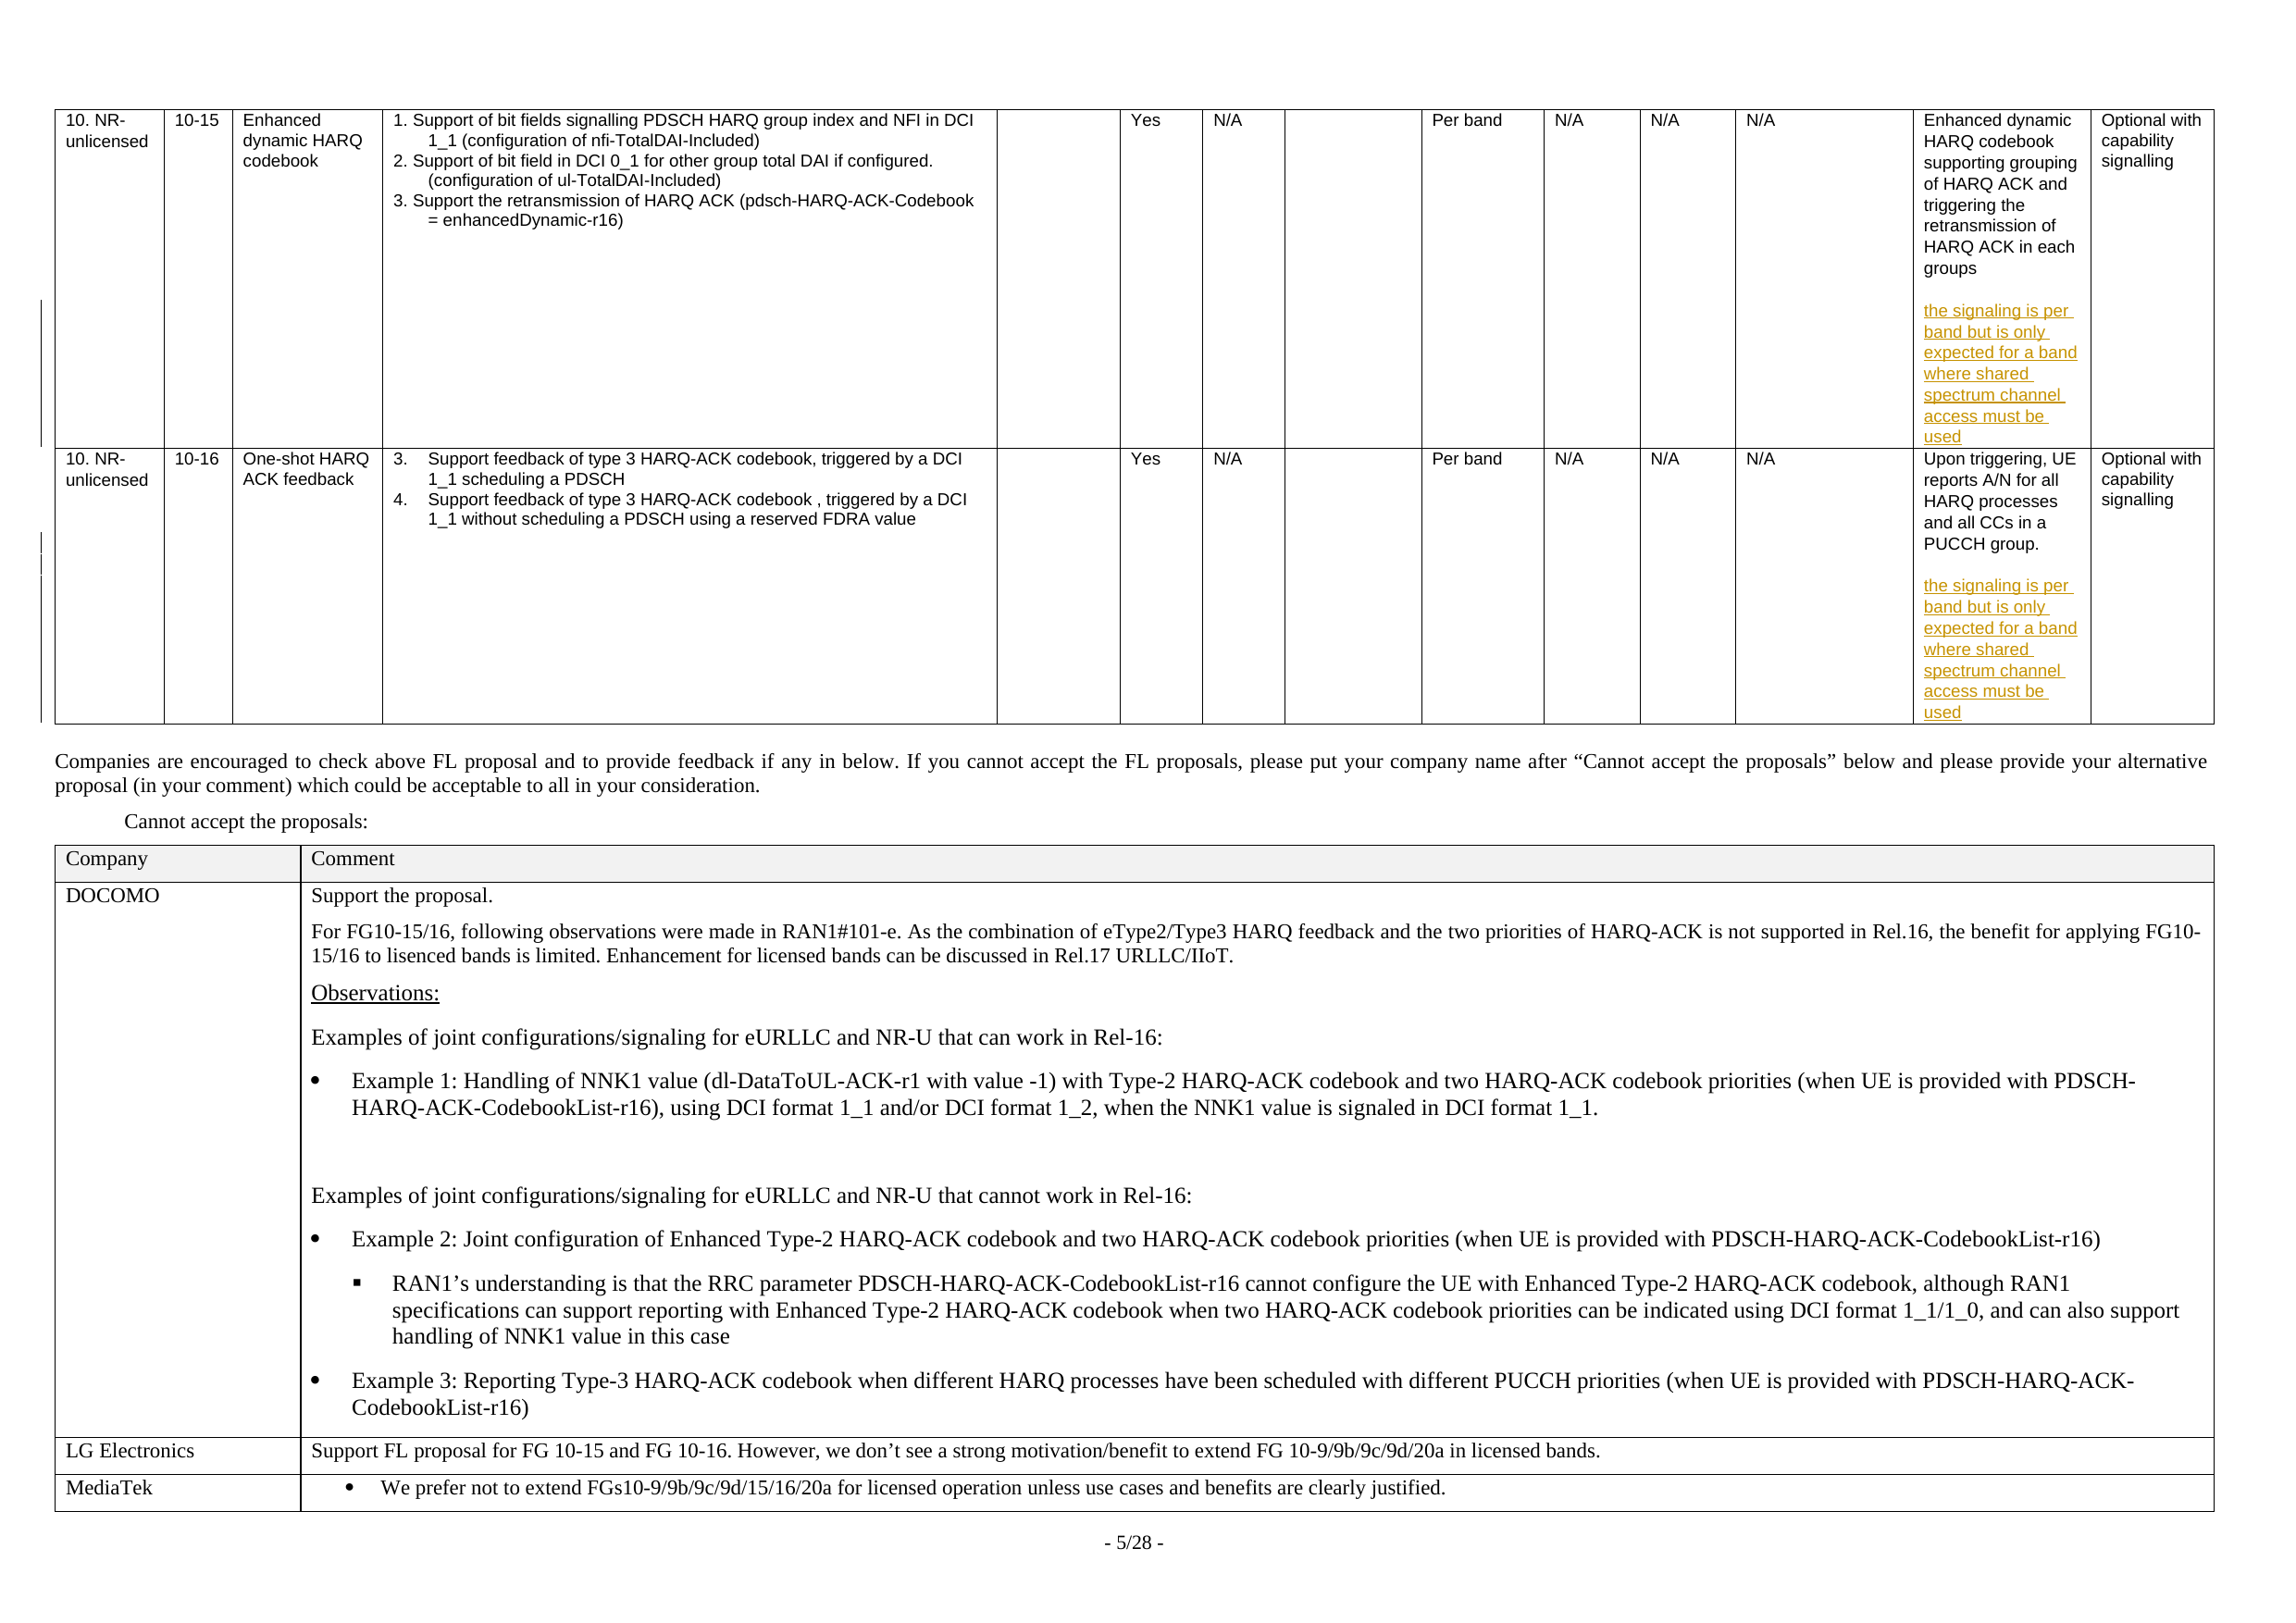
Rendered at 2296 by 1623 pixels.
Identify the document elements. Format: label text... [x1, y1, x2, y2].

table_cell We prefer not to extend FGs10-9/9b/9c/9d/15/16/20a for licensed operation unless use cases and benefits are clearly justified. [302, 1475, 2214, 1511]
table_header [998, 110, 1120, 448]
table_cell 10-16 [165, 449, 232, 724]
table_cell LG Electronics [56, 1438, 300, 1474]
table_cell Support the proposal. For FG10-15/16, following observations were made in RAN1#101-e. As the combination of eType2/Type3 HARQ feedback and the two priorities of HARQ-ACK is not supported in Rel.16, the benefit for applying FG10-15/16 to lisenced bands is limited. Enhancement for licensed bands can be discussed in Rel.17 URLLC/IIoT. Observations: Examples of joint configurations/signaling for eURLLC and NR-U that can work in Rel-16: Example 1: Handling of NNK1 value (dl-DataToUL-ACK-r1 with value -1) with Type-2 HARQ-ACK codebook and two HARQ-ACK codebook priorities (when UE is provided with PDSCH-HARQ-ACK-CodebookList-r16), using DCI format 1_1 and/or DCI format 1_2, when the NNK1 value is signaled in DCI format 1_1. Examples of joint configurations/signaling for eURLLC and NR-U that cannot work in Rel-16: Example 2: Joint configuration of Enhanced Type-2 HARQ-ACK codebook and two HARQ-ACK codebook priorities (when UE is provided with PDSCH-HARQ-ACK-CodebookList-r16) RAN1’s understanding is that the RRC parameter PDSCH-HARQ-ACK-CodebookList-r16 cannot configure the UE with Enhanced Type-2 HARQ-ACK codebook, although RAN1 specifications can support reporting with Enhanced Type-2 HARQ-ACK codebook when two HARQ-ACK codebook priorities can be indicated using DCI format 1_1/1_0, and can also support handling of NNK1 value in this case Example 3: Reporting Type-3 HARQ-ACK codebook when different HARQ processes have been scheduled with different PUCCH priorities (when UE is provided with PDSCH-HARQ-ACK-CodebookList-r16) [302, 883, 2214, 1437]
table_header 10-15 [165, 110, 232, 448]
table_header Enhanced dynamic HARQ codebook [233, 110, 382, 448]
table_cell Per band [1422, 449, 1544, 724]
table_header N/A [1545, 110, 1640, 448]
table_cell Optional with capability signalling [2091, 449, 2214, 724]
table_header Comment [302, 846, 2214, 882]
table_header 1. Support of bit fields signalling PDSCH HARQ group index and NFI in DCI 1_1 (configuration of nfi-TotalDAI-Included) 2. Support of bit field in DCI 0_1 for other group total DAI if configured. (configuration of ul-TotalDAI-Included) 3. Support the retransmission of HARQ ACK (pdsch-HARQ-ACK-Codebook = enhancedDynamic-r16) [383, 110, 997, 448]
table_header 10. NR-unlicensed [56, 110, 164, 448]
table_cell N/A [1641, 449, 1735, 724]
table_cell Yes [1121, 449, 1202, 724]
table_header Per band [1422, 110, 1544, 448]
table_cell Upon triggering, UE reports A/N for all HARQ processes and all CCs in a PUCCH group. [1914, 449, 2091, 724]
table_header Optional with capability signalling [2091, 110, 2214, 448]
table_cell One-shot HARQ ACK feedback [233, 449, 382, 724]
table_header N/A [1641, 110, 1735, 448]
table_cell Support feedback of type 3 HARQ-ACK codebook, triggered by a DCI 1_1 scheduling a PDSCH Support feedback of type 3 HARQ-ACK codebook , triggered by a DCI 1_1 without scheduling a PDSCH using a reserved FDRA value [383, 449, 997, 724]
table_header N/A [1203, 110, 1285, 448]
table_header Enhanced dynamic HARQ codebook supporting grouping of HARQ ACK and triggering the retransmission of HARQ ACK in each groups [1914, 110, 2091, 448]
table_header Yes [1121, 110, 1202, 448]
table_cell N/A [1203, 449, 1285, 724]
table_cell MediaTek [56, 1475, 300, 1511]
text Companies are encouraged to check above FL proposal and to provide feedback if any in below. If you cannot accept the FL proposals, please put your company name after “Cannot accept the proposals” below and please provide your alternative proposal (in your comment) which could be acceptable to all in your consideration. [55, 749, 2214, 798]
table_cell [1285, 449, 1421, 724]
table_cell 10. NR-unlicensed [56, 449, 164, 724]
table_cell N/A [1545, 449, 1640, 724]
table_header Company [56, 846, 300, 882]
table_header N/A [1736, 110, 1913, 448]
table_cell Support FL proposal for FG 10-15 and FG 10-16. However, we don’t see a strong motivation/benefit to extend FG 10-9/9b/9c/9d/20a in licensed bands. [302, 1438, 2214, 1474]
table_cell [998, 449, 1120, 724]
table_cell DOCOMO [56, 883, 300, 1437]
table_header [1285, 110, 1421, 448]
text Cannot accept the proposals: [55, 809, 2214, 834]
table_cell N/A [1736, 449, 1913, 724]
